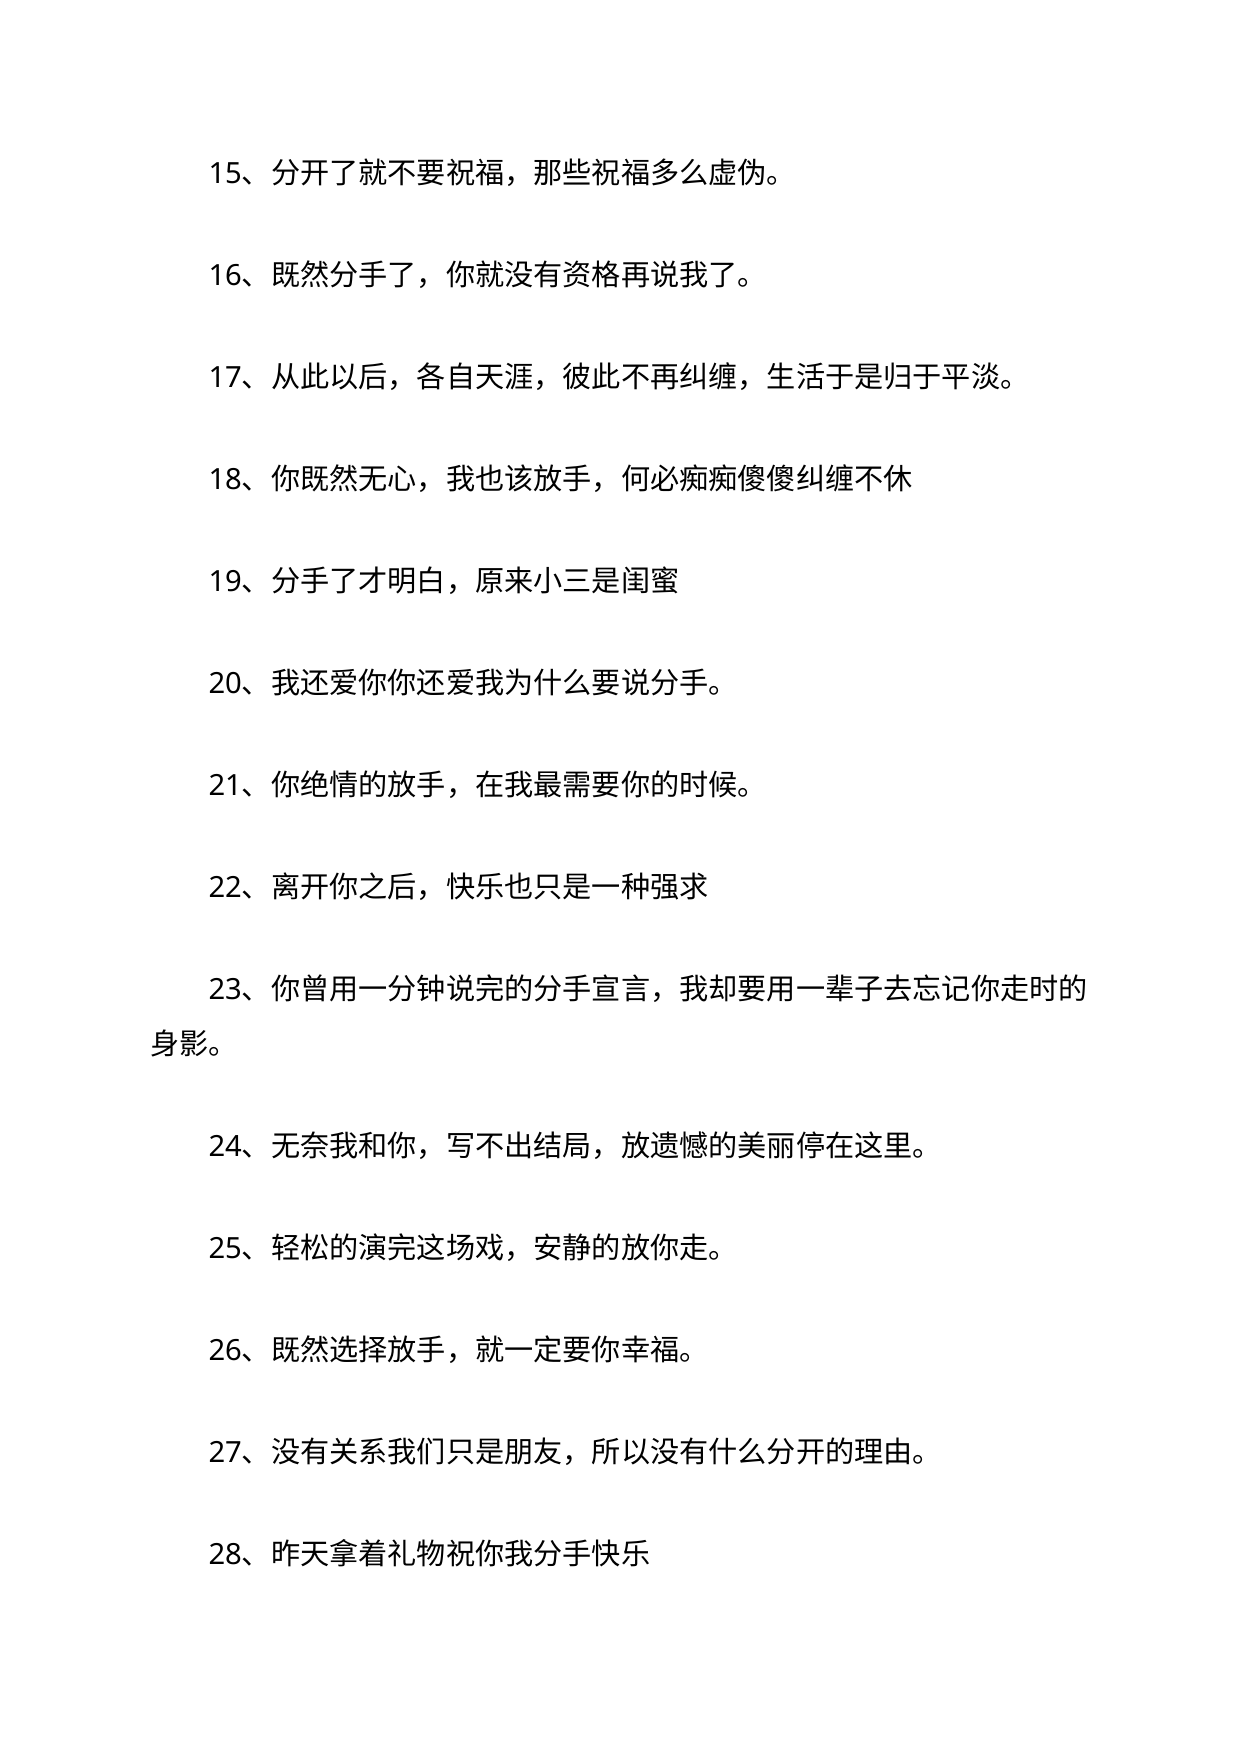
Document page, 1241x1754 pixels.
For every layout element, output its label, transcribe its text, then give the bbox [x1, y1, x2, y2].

text 23、你曾用一分钟说完的分手宣言，我却要用一辈子去忘记你走时的身影。 [150, 966, 1090, 1063]
text 16、既然分手了，你就没有资格再说我了。 [150, 252, 1090, 294]
text 24、无奈我和你，写不出结局，放遗憾的美丽停在这里。 [150, 1123, 1090, 1165]
text 20、我还爱你你还爱我为什么要说分手。 [150, 660, 1090, 702]
text 17、从此以后，各自天涯，彼此不再纠缠，生活于是归于平淡。 [150, 354, 1090, 396]
text 18、你既然无心，我也该放手，何必痴痴傻傻纠缠不休 [150, 456, 1090, 498]
text 25、轻松的演完这场戏，安静的放你走。 [150, 1224, 1090, 1267]
text 28、昨天拿着礼物祝你我分手快乐 [150, 1531, 1090, 1573]
text 27、没有关系我们只是朋友，所以没有什么分开的理由。 [150, 1428, 1090, 1471]
text 26、既然选择放手，就一定要你幸福。 [150, 1327, 1090, 1369]
text 21、你绝情的放手，在我最需要你的时候。 [150, 762, 1090, 804]
text 22、离开你之后，快乐也只是一种强求 [150, 864, 1090, 906]
text 19、分手了才明白，原来小三是闺蜜 [150, 558, 1090, 600]
text 15、分开了就不要祝福，那些祝福多么虚伪。 [150, 150, 1090, 192]
